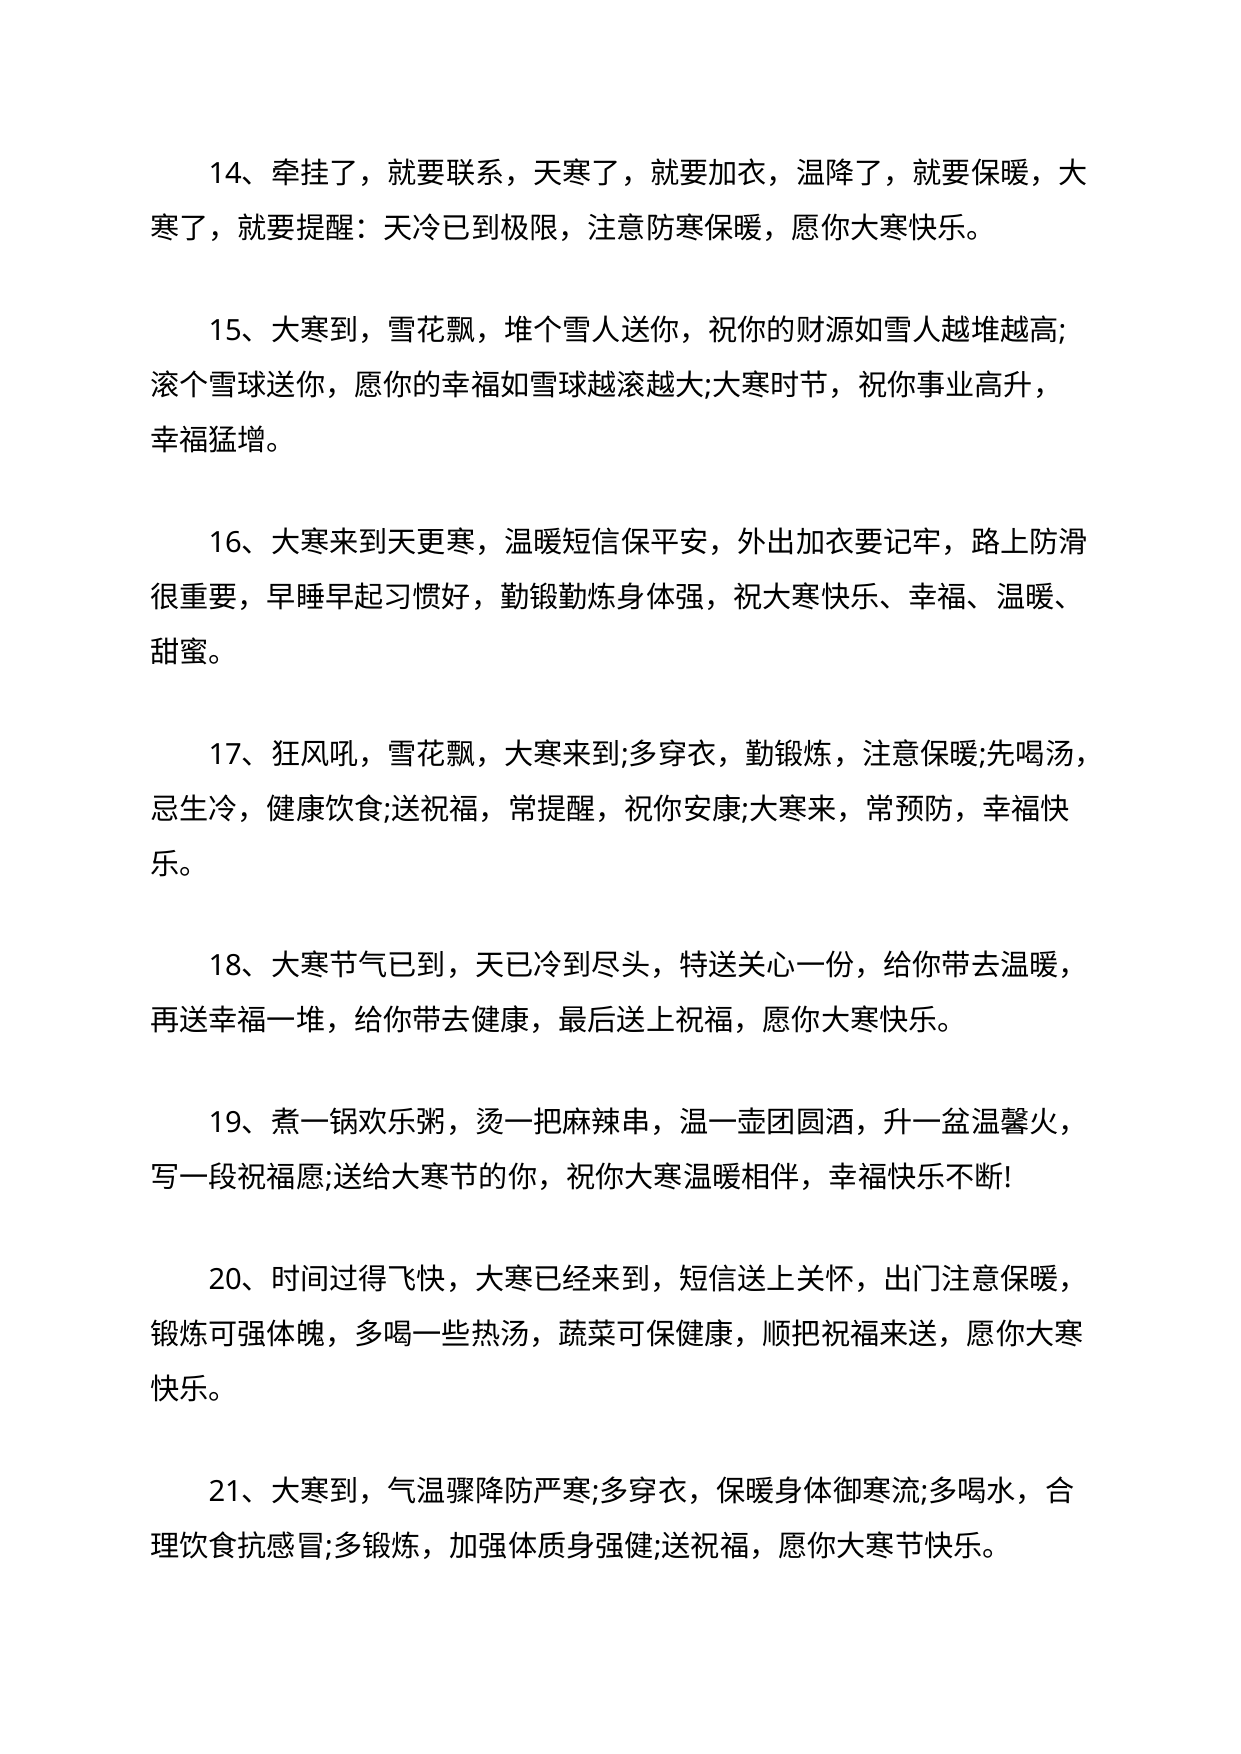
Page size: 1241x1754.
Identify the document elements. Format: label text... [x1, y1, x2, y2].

text 16、大寒来到天更寒，温暖短信保平安，外出加衣要记牢，路上防滑很重要，早睡早起习惯好，勤锻勤炼身体强，祝大寒快乐、幸福、温暖、甜蜜。 [150, 518, 1090, 671]
text 19、煮一锅欢乐粥，烫一把麻辣串，温一壶团圆酒，升一盆温馨火，写一段祝福愿;送给大寒节的你，祝你大寒温暖相伴，幸福快乐不断! [150, 1099, 1090, 1196]
text 21、大寒到，气温骤降防严寒;多穿衣，保暖身体御寒流;多喝水，合理饮食抗感冒;多锻炼，加强体质身强健;送祝福，愿你大寒节快乐。 [150, 1467, 1090, 1565]
text 18、大寒节气已到，天已冷到尽头，特送关心一份，给你带去温暖，再送幸福一堆，给你带去健康，最后送上祝福，愿你大寒快乐。 [150, 942, 1090, 1039]
text 17、狂风吼，雪花飘，大寒来到;多穿衣，勤锻炼，注意保暖;先喝汤，忌生冷，健康饮食;送祝福，常提醒，祝你安康;大寒来，常预防，幸福快乐。 [150, 730, 1090, 882]
text 14、牵挂了，就要联系，天寒了，就要加衣，温降了，就要保暖，大寒了，就要提醒：天冷已到极限，注意防寒保暖，愿你大寒快乐。 [150, 150, 1090, 247]
text 15、大寒到，雪花飘，堆个雪人送你，祝你的财源如雪人越堆越高;滚个雪球送你，愿你的幸福如雪球越滚越大;大寒时节，祝你事业高升，幸福猛增。 [150, 307, 1090, 459]
text 20、时间过得飞快，大寒已经来到，短信送上关怀，出门注意保暖，锻炼可强体魄，多喝一些热汤，蔬菜可保健康，顺把祝福来送，愿你大寒快乐。 [150, 1256, 1090, 1408]
